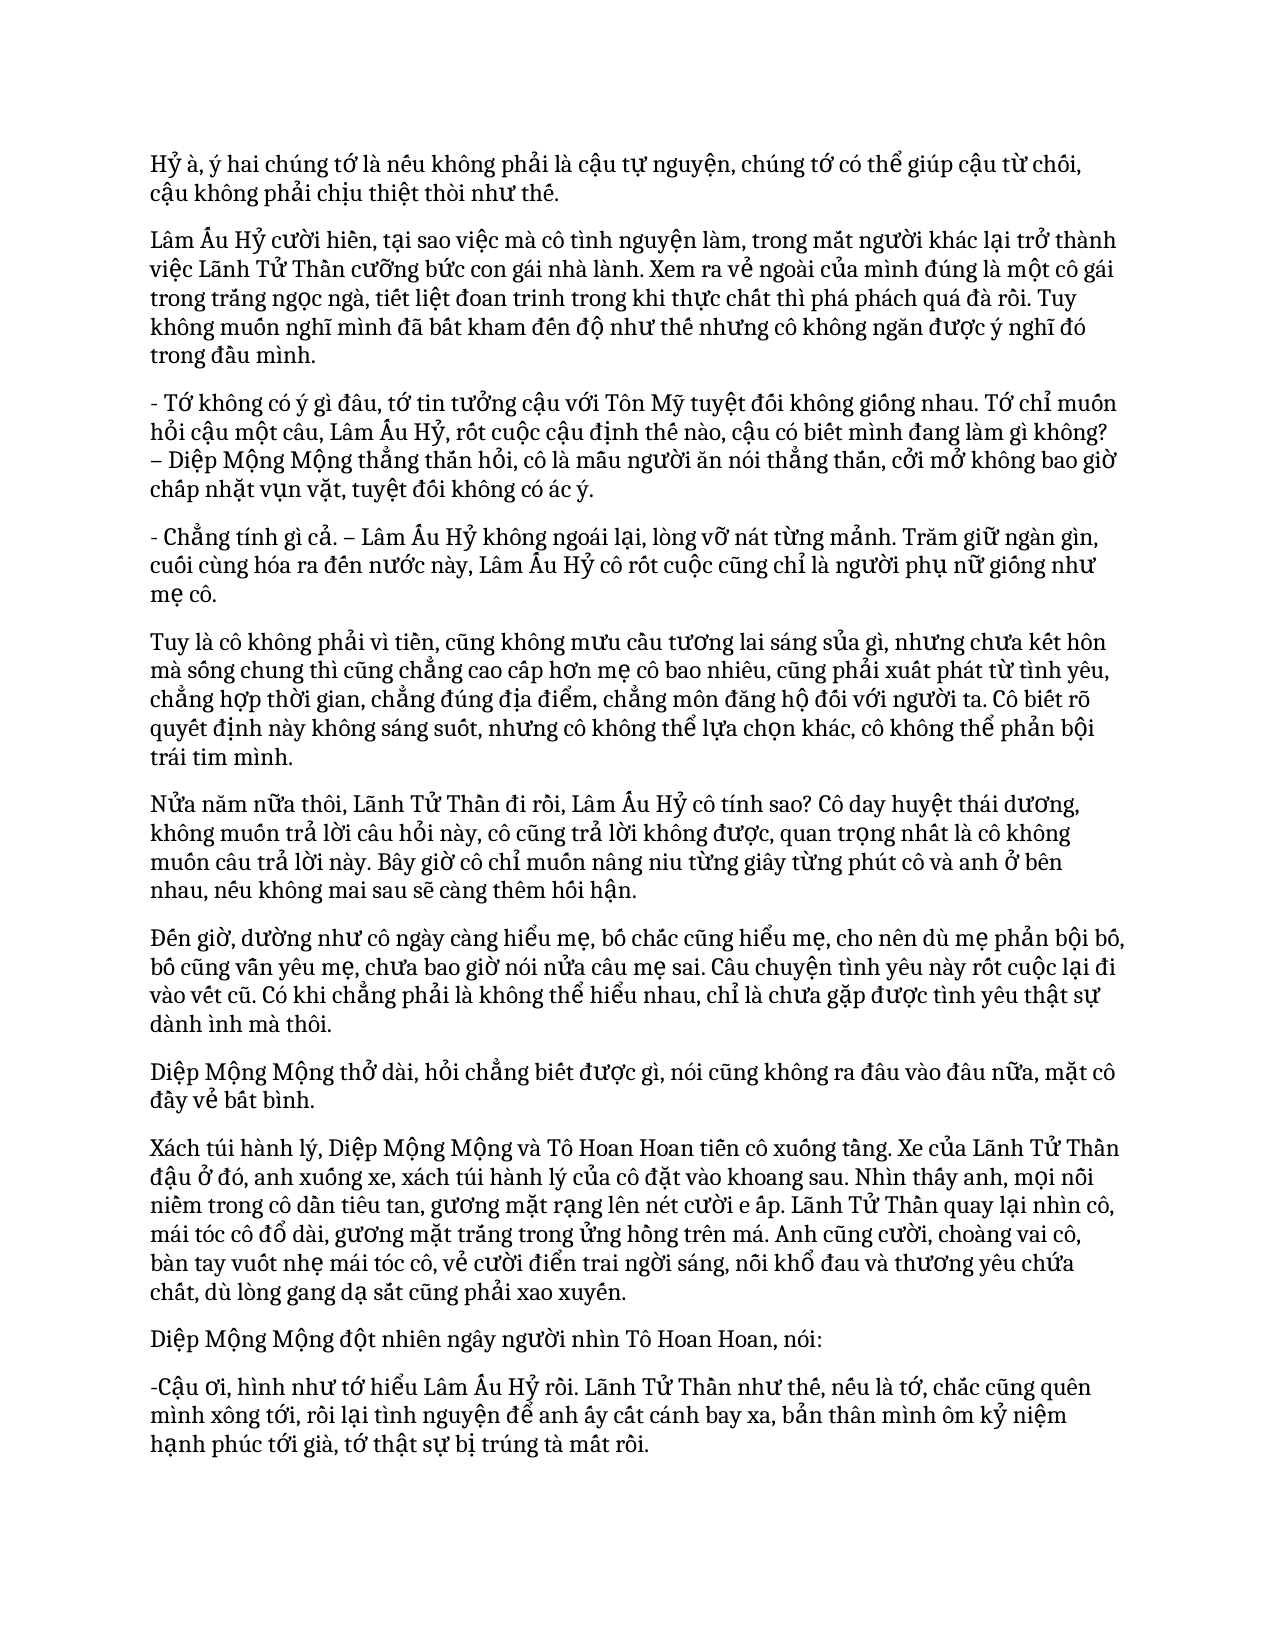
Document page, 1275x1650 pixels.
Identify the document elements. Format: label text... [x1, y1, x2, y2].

text Tuy là cô không phải vì tiền, cũng không mưu cầu tương lai sáng sủa gì, nhưng chưa kết hôn mà sống chung thì cũng chẳng cao cấp hơn mẹ cô bao nhiêu, cũng phải xuất phát từ tình yêu, chẳng hợp thời gian, chẳng đúng địa điểm, chẳng môn đăng hộ đối với người ta. Cô biết rõ quyết định này không sáng suốt, nhưng cô không thể lựa chọn khác, cô không thể phản bội trái tim mình. [150, 627, 1125, 771]
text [150, 150, 1125, 207]
text -Cậu ơi, hình như tớ hiểu Lâm Ấu Hỷ rồi. Lãnh Tử Thần như thế, nếu là tớ, chắc cũng quên mình xông tới, rồi lại tình nguyện để anh ấy cất cánh bay xa, bản thân mình ôm kỷ niệm hạnh phúc tới già, tớ thật sự bị trúng tà mất rồi. [150, 1372, 1125, 1459]
text - Chẳng tính gì cả. – Lâm Ấu Hỷ không ngoái lại, lòng vỡ nát từng mảnh. Trăm giữ ngàn gìn, cuối cùng hóa ra đến nước này, Lâm Ấu Hỷ cô rốt cuộc cũng chỉ là người phụ nữ giống như mẹ cô. [150, 522, 1125, 609]
text Diệp Mộng Mộng đột nhiên ngây người nhìn Tô Hoan Hoan, nói: [150, 1325, 1125, 1354]
text - Tớ không có ý gì đâu, tớ tin tưởng cậu với Tôn Mỹ tuyệt đối không giống nhau. Tớ chỉ muốn hỏi cậu một câu, Lâm Ấu Hỷ, rốt cuộc cậu định thế nào, cậu có biết mình đang làm gì không? – Diệp Mộng Mộng thẳng thắn hỏi, cô là mẫu người ăn nói thẳng thắn, cởi mở không bao giờ chấp nhặt vụn vặt, tuyệt đối không có ác ý. [150, 389, 1125, 504]
text Nửa năm nữa thôi, Lãnh Tử Thần đi rồi, Lâm Ấu Hỷ cô tính sao? Cô day huyệt thái dương, không muốn trả lời câu hỏi này, cô cũng trả lời không được, quan trọng nhất là cô không muốn câu trả lời này. Bây giờ cô chỉ muốn nâng niu từng giây từng phút cô và anh ở bên nhau, nếu không mai sau sẽ càng thêm hối hận. [150, 790, 1125, 905]
text Xách túi hành lý, Diệp Mộng Mộng và Tô Hoan Hoan tiễn cô xuống tầng. Xe của Lãnh Tử Thần đậu ở đó, anh xuống xe, xách túi hành lý của cô đặt vào khoang sau. Nhìn thấy anh, mọi nỗi niềm trong cô dần tiêu tan, gương mặt rạng lên nét cười e ấp. Lãnh Tử Thần quay lại nhìn cô, mái tóc cô đổ dài, gương mặt trắng trong ửng hồng trên má. Anh cũng cười, choàng vai cô, bàn tay vuốt nhẹ mái tóc cô, vẻ cười điển trai ngời sáng, nỗi khổ đau và thương yêu chứa chất, dù lòng gang dạ sắt cũng phải xao xuyến. [150, 1134, 1125, 1306]
text Đến giờ, dường như cô ngày càng hiểu mẹ, bố chắc cũng hiểu mẹ, cho nên dù mẹ phản bội bố, bố cũng vẫn yêu mẹ, chưa bao giờ nói nửa câu mẹ sai. Câu chuyện tình yêu này rốt cuộc lại đi vào vết cũ. Có khi chẳng phải là không thể hiểu nhau, chỉ là chưa gặp được tình yêu thật sự dành ình mà thôi. [150, 924, 1125, 1039]
text Diệp Mộng Mộng thở dài, hỏi chẳng biết được gì, nói cũng không ra đâu vào đâu nữa, mặt cô đầy vẻ bất bình. [150, 1057, 1125, 1115]
text Lâm Ấu Hỷ cười hiền, tại sao việc mà cô tình nguyện làm, trong mắt người khác lại trở thành việc Lãnh Tử Thần cưỡng bức con gái nhà lành. Xem ra vẻ ngoài của mình đúng là một cô gái trong trắng ngọc ngà, tiết liệt đoan trinh trong khi thực chất thì phá phách quá đà rồi. Tuy không muốn nghĩ mình đã bất kham đến độ như thế nhưng cô không ngăn được ý nghĩ đó trong đầu mình. [150, 226, 1125, 370]
